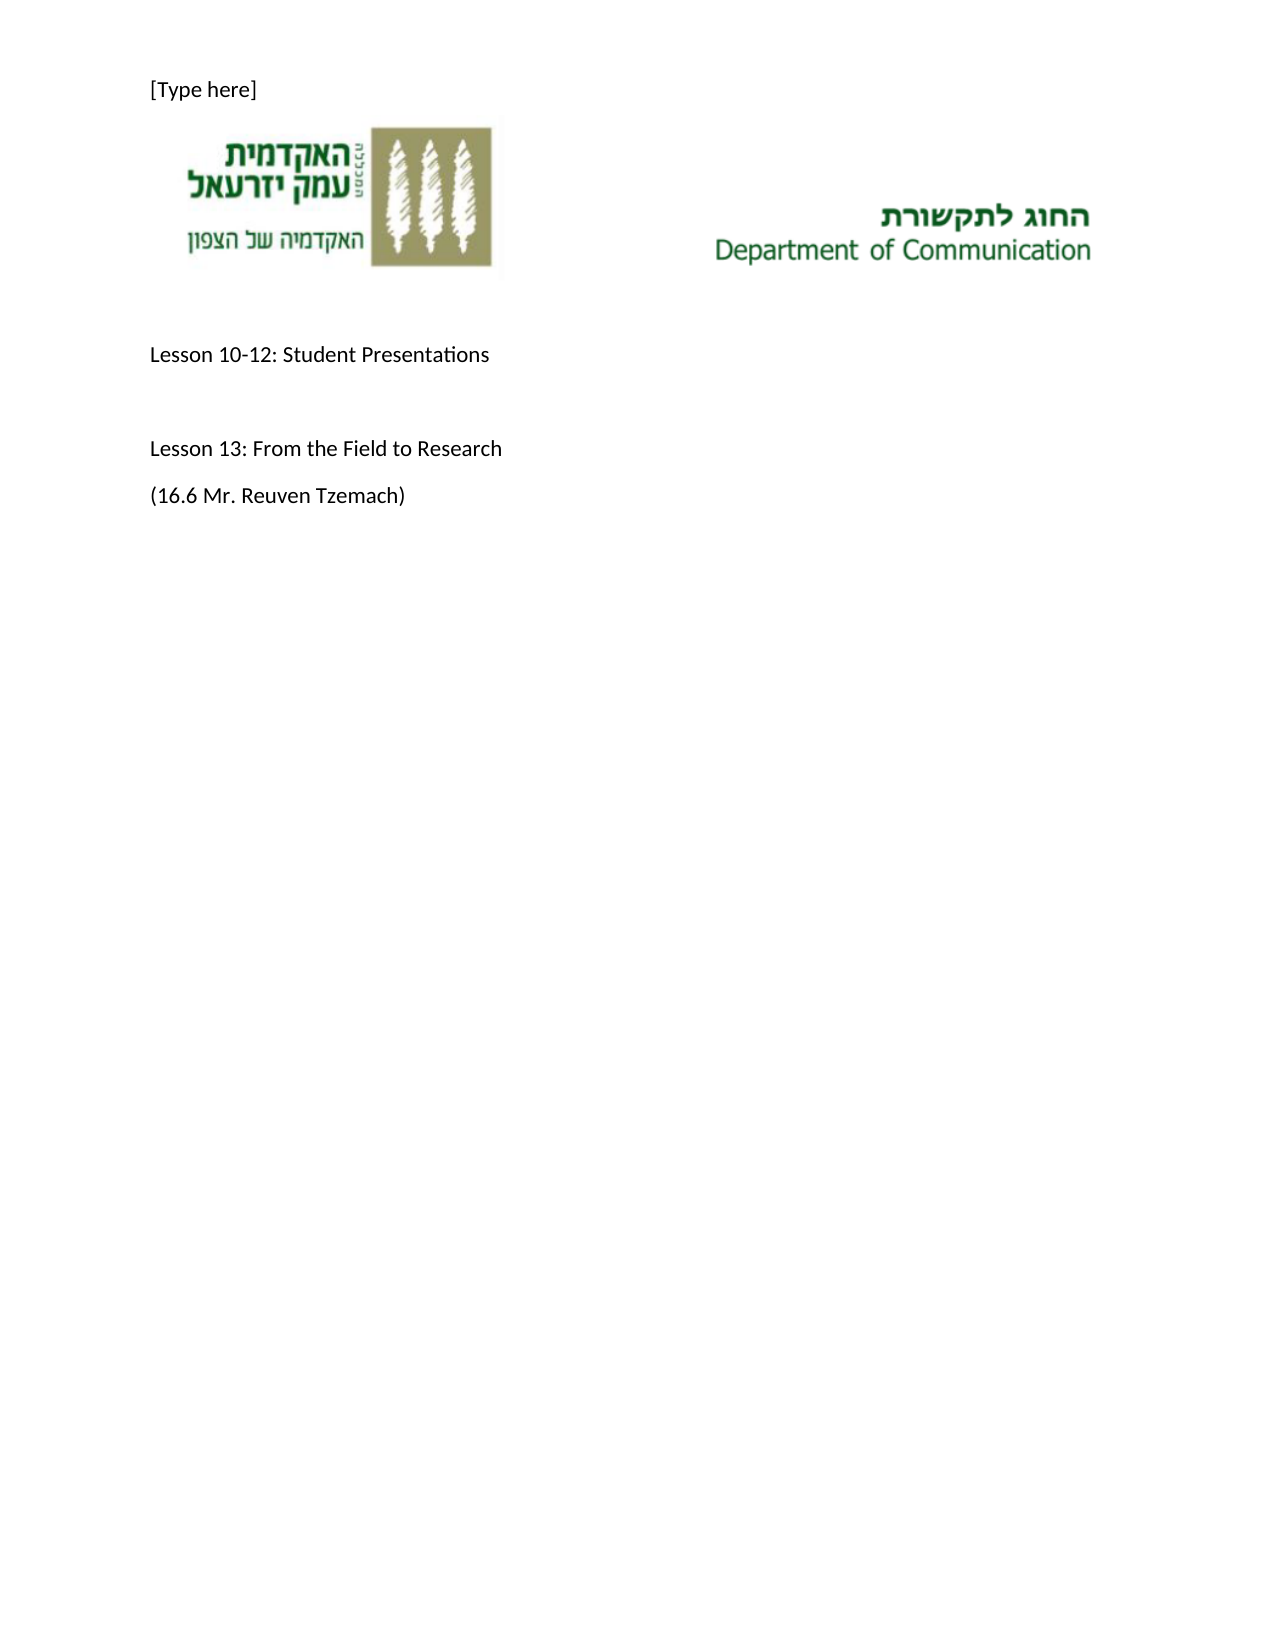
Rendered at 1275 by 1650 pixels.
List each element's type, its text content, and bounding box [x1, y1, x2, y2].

picture [150, 103, 1125, 294]
text Lesson 13: From the Field to Research [150, 434, 1125, 462]
text (16.6 Mr. Reuven Tzemach) [150, 481, 1125, 509]
text Lesson 10-12: Student Presentations [150, 341, 1125, 369]
